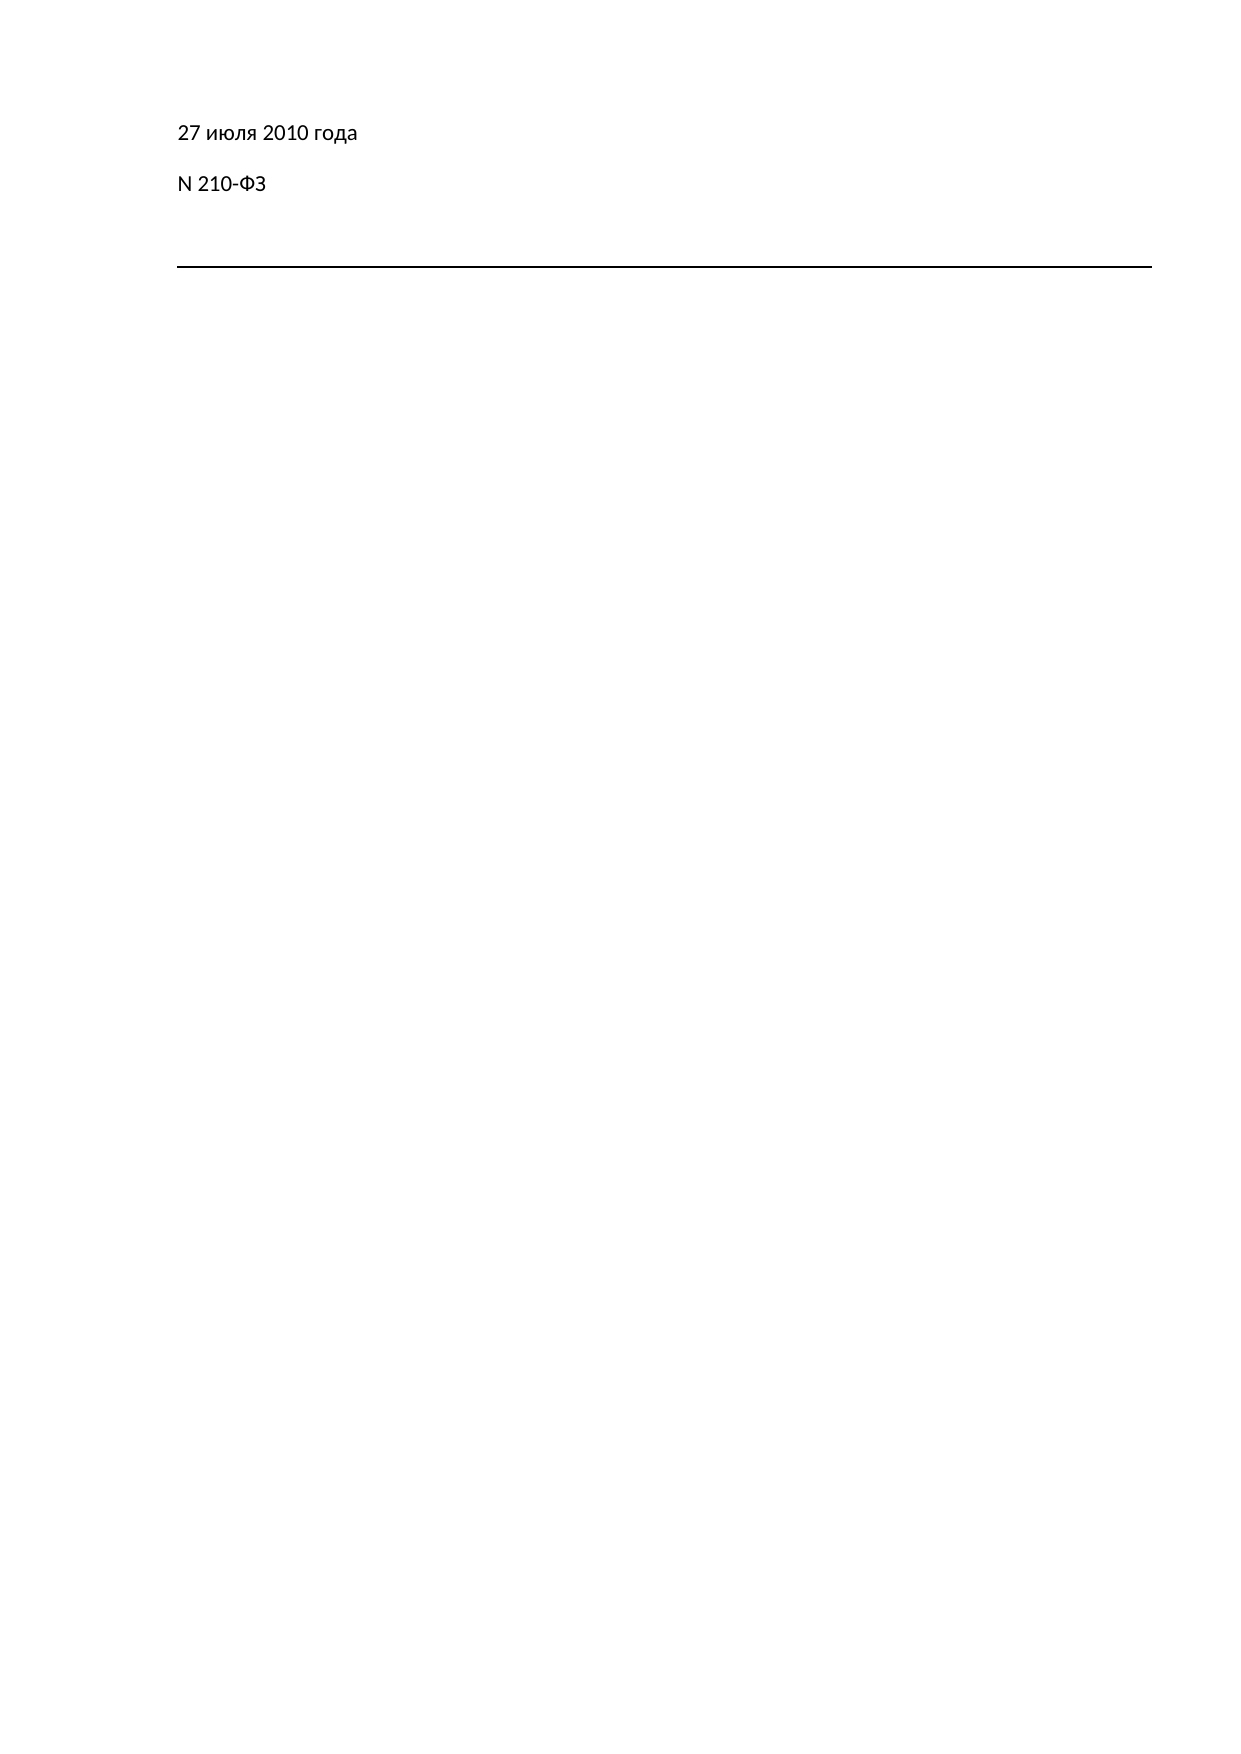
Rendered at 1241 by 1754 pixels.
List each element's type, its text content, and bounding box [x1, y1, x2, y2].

text 27 июля 2010 года [177, 118, 1152, 146]
text N 210-ФЗ [177, 169, 1152, 197]
